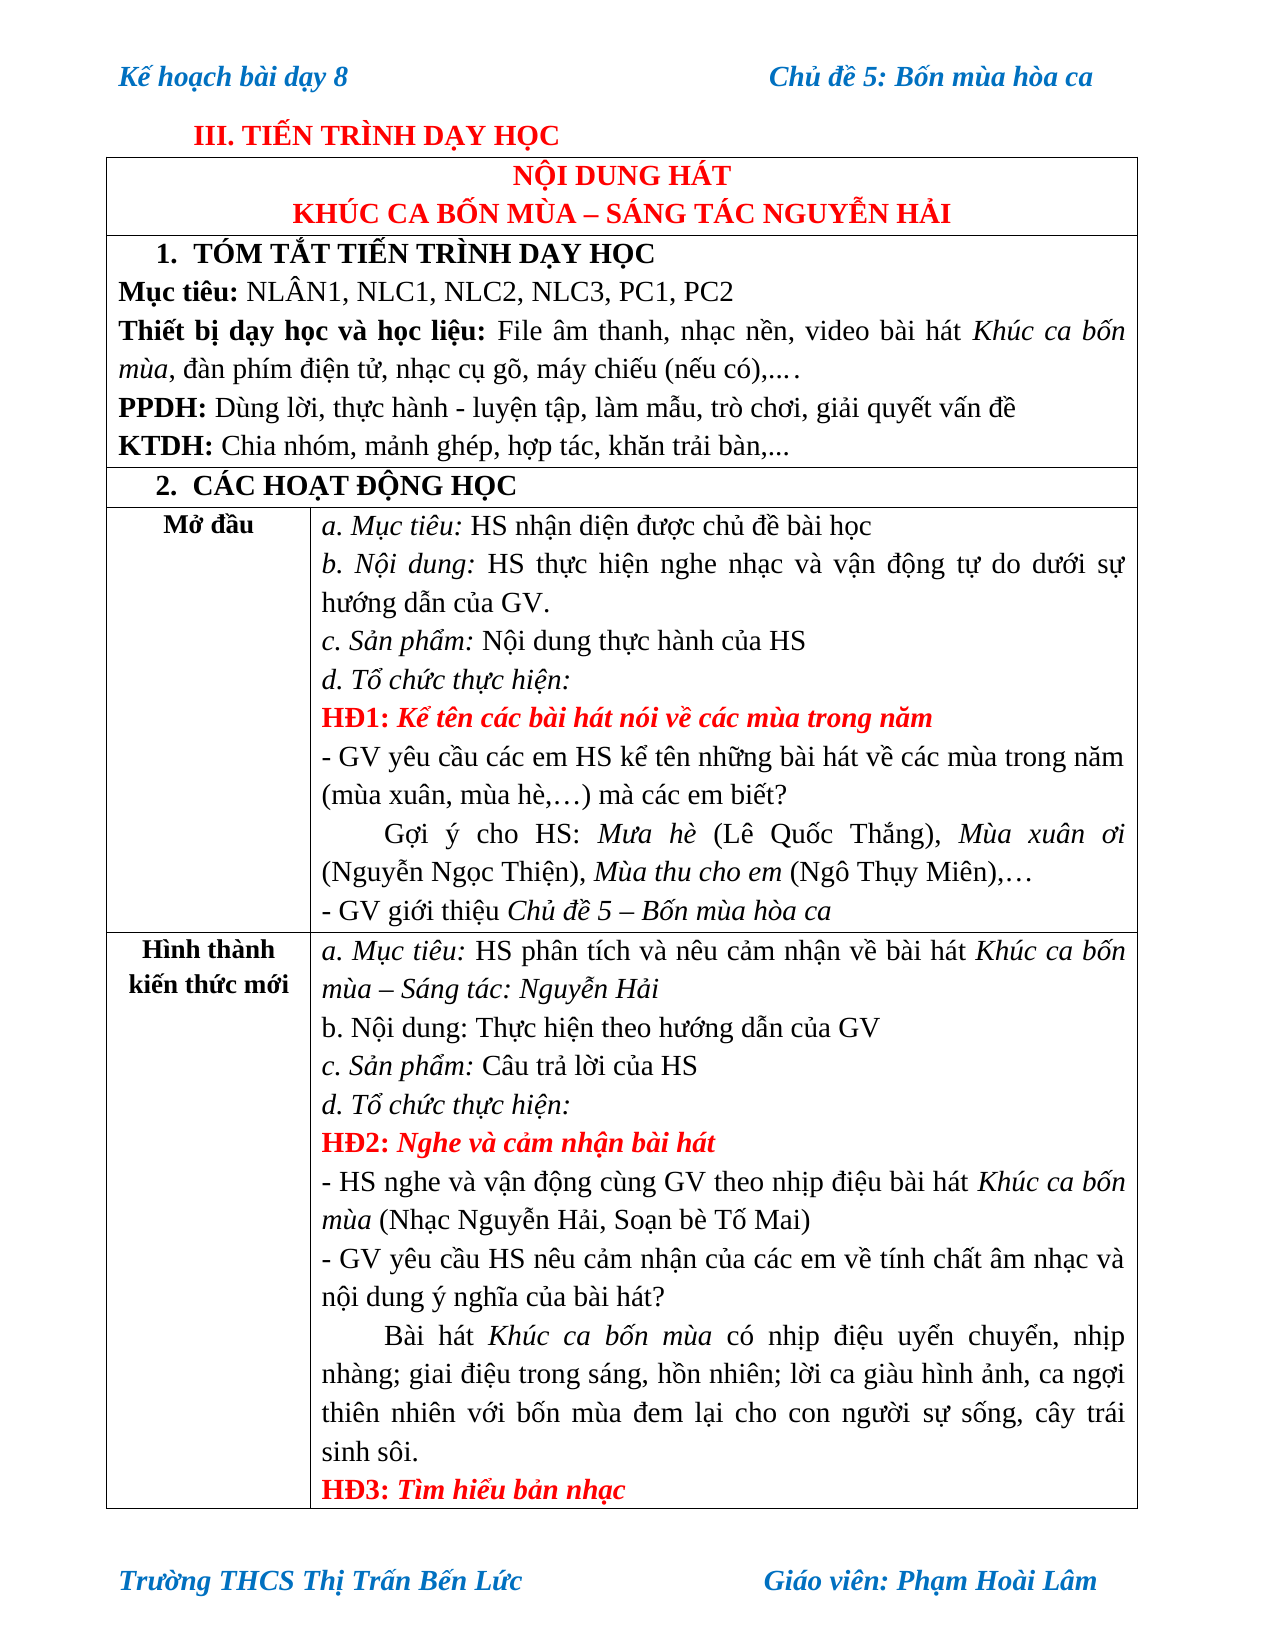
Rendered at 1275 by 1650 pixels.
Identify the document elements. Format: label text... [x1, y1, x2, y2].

table_cell Hình thành kiến thức mới [107, 933, 310, 1508]
text III. TIẾN TRÌNH DẠY HỌC [118, 118, 1098, 152]
table_cell Mở đầu [107, 508, 310, 932]
table_cell a. Mục tiêu: HS nhận diện được chủ đề bài học b. Nội dung: HS thực hiện nghe nhạc và vận động tự do dưới sự hướng dẫn của GV. c. Sản phẩm: Nội dung thực hành của HS d. Tổ chức thực hiện: HĐ1: Kể tên các bài hát nói về các mùa trong năm - GV yêu cầu các em HS kể tên những bài hát về các mùa trong năm (mùa xuân, mùa hè,…) mà các em biết? Gợi ý cho HS: Mưa hè (Lê Quốc Thắng), Mùa xuân ơi (Nguyễn Ngọc Thiện), Mùa thu cho em (Ngô Thụy Miên),… - GV giới thiệu Chủ đề 5 – Bốn mùa hòa ca [311, 508, 1137, 932]
table_cell CÁC HOẠT ĐỘNG HỌC [107, 468, 1137, 507]
table_cell TÓM TẮT TIẾN TRÌNH DẠY HỌC Mục tiêu: NLÂN1, NLC1, NLC2, NLC3, PC1, PC2 Thiết bị dạy học và học liệu: File âm thanh, nhạc nền, video bài hát Khúc ca bốn mùa, đàn phím điện tử, nhạc cụ gõ, máy chiếu (nếu có),... . PPDH: Dùng lời, thực hành - luyện tập, làm mẫu, trò chơi, giải quyết vấn đề KTDH: Chia nhóm, mảnh ghép, hợp tác, khăn trải bàn,... [107, 236, 1137, 467]
table_header NỘI DUNG HÁT KHÚC CA BỐN MÙA – SÁNG TÁC NGUYỄN HẢI [107, 158, 1137, 235]
